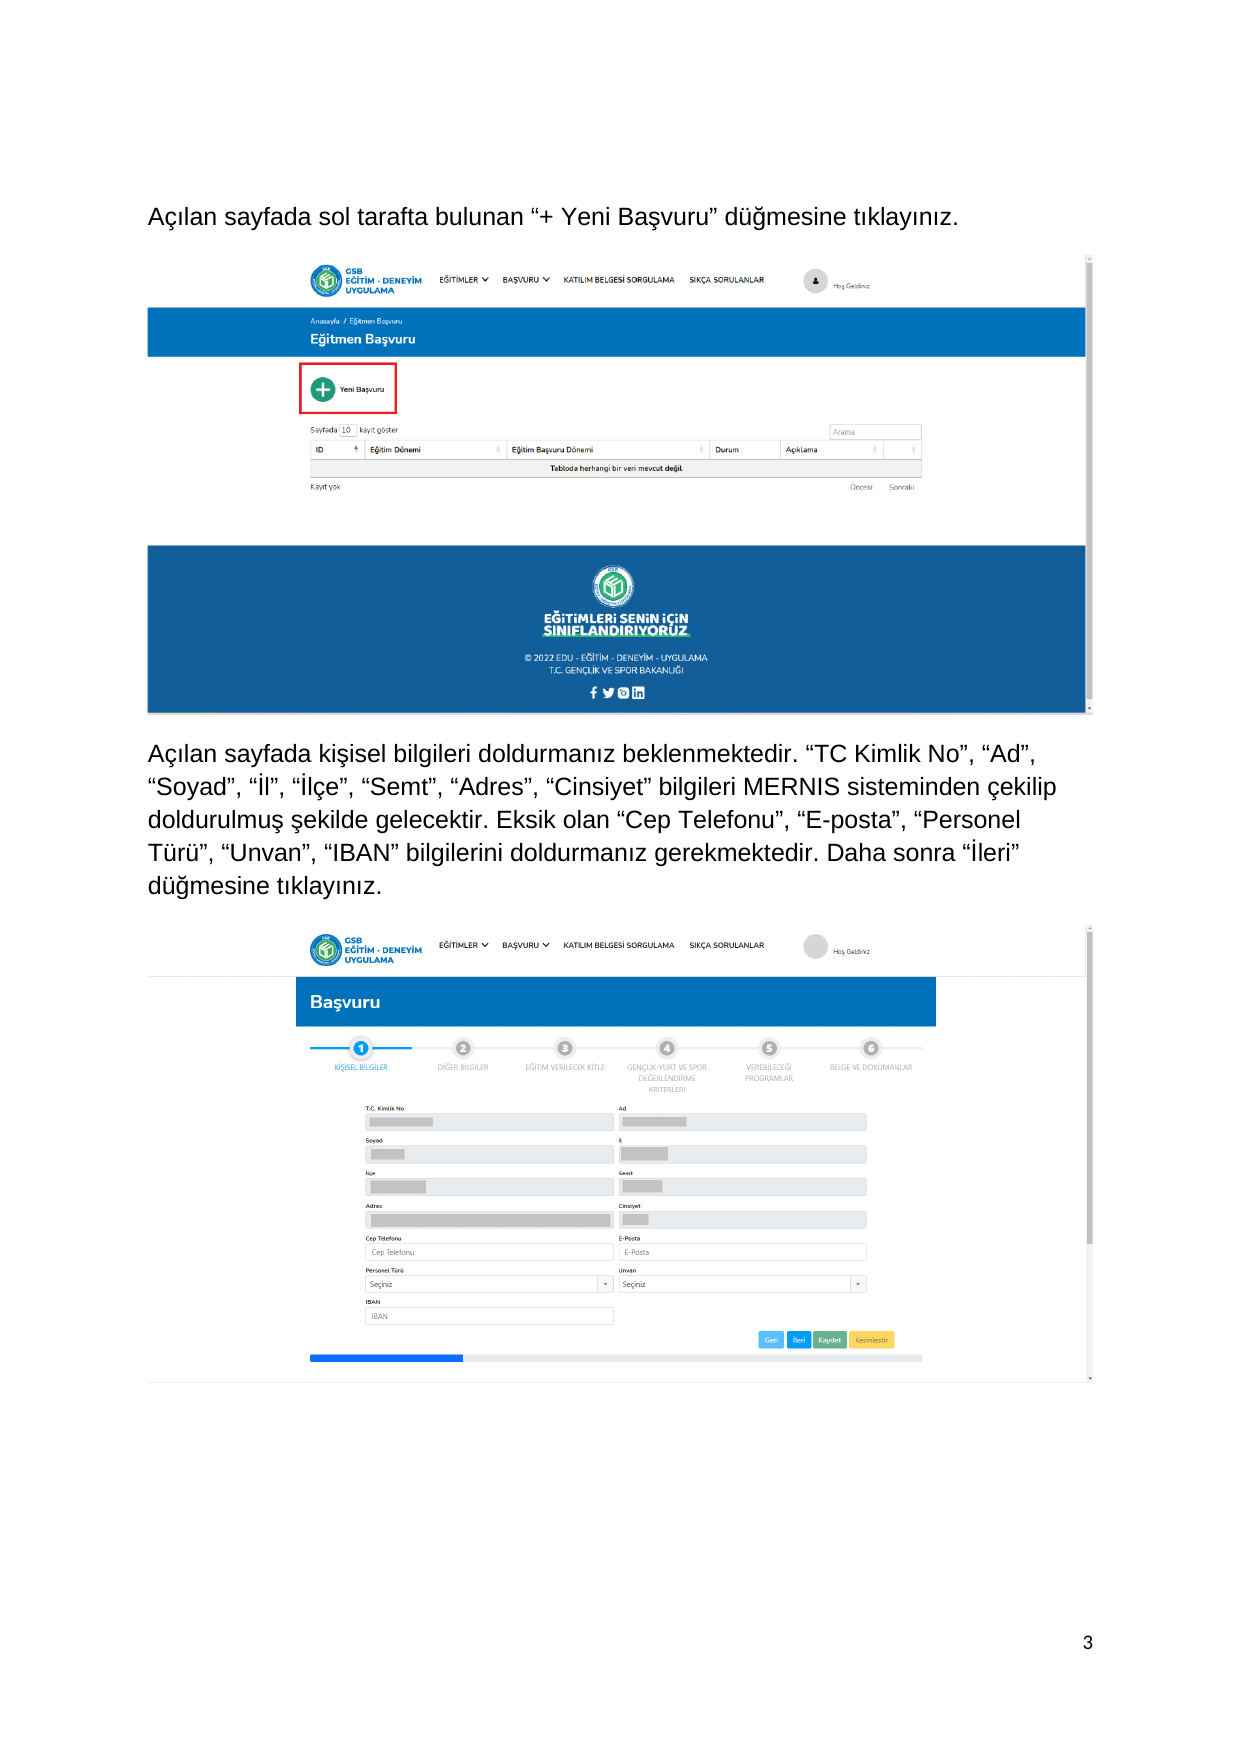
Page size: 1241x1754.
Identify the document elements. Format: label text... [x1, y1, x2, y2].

text Açılan sayfada kişisel bilgileri doldurmanız beklenmektedir. “TC Kimlik No”, “Ad”, “Soyad”, “İl”, “İlçe”, “Semt”, “Adres”, “Cinsiyet” bilgileri MERNIS sisteminden çekilip doldurulmuş şekilde gelecektir. Eksik olan “Cep Telefonu”, “E-posta”, “Personel Türü”, “Unvan”, “IBAN” bilgilerini doldurmanız gerekmektedir. Daha sonra “İleri” düğmesine tıklayınız. [148, 739, 1093, 900]
picture [147, 255, 1093, 715]
picture [147, 925, 1093, 1383]
text Açılan sayfada sol tarafta bulunan “+ Yeni Başvuru” düğmesine tıklayınız. [148, 201, 1093, 230]
